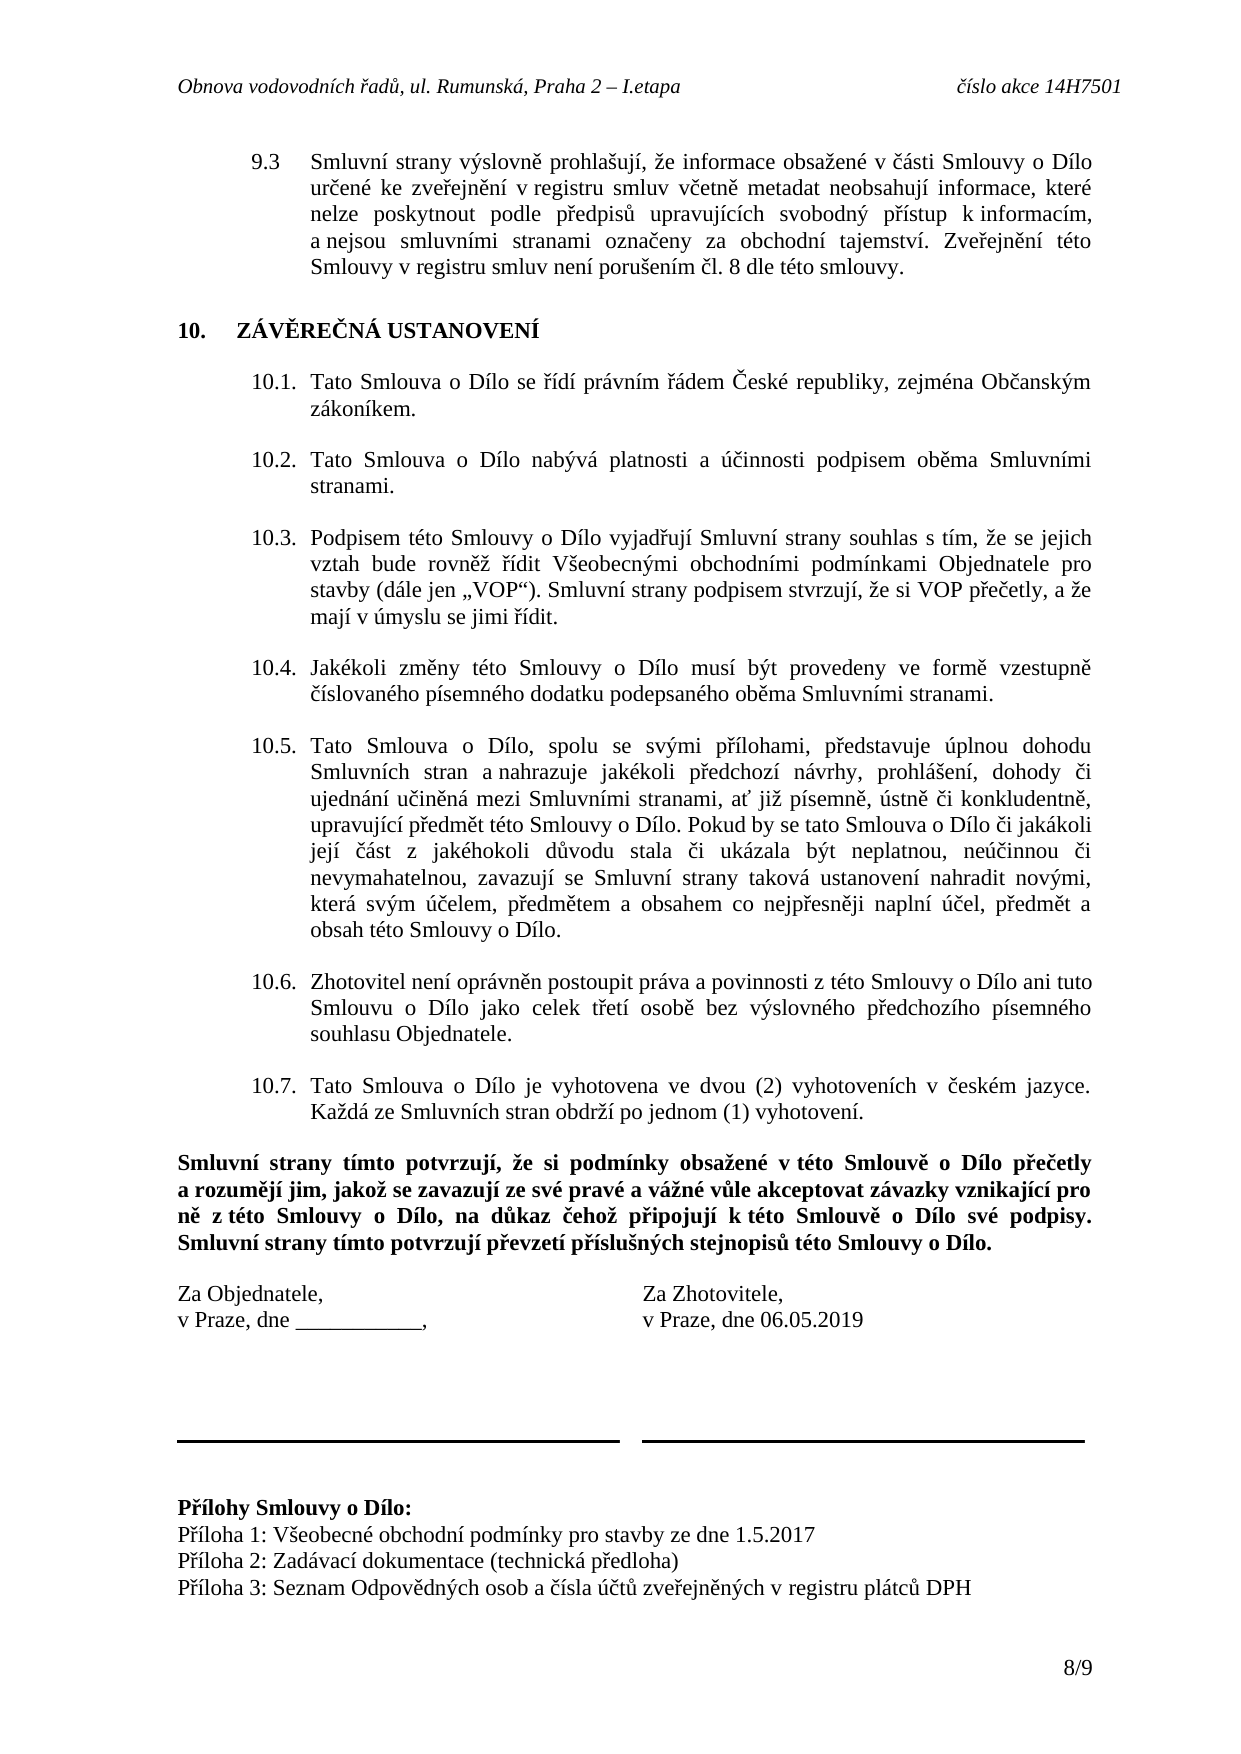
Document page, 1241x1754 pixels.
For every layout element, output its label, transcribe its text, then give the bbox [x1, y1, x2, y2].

list Tato Smlouva o Dílo nabývá platnosti a účinnosti podpisem oběma Smluvními stranami. [251, 446, 1092, 499]
table_header Za Zhotovitele, v Praze, dne 06.05.2019 [631, 1280, 1096, 1494]
list Tato Smlouva o Dílo je vyhotovena ve dvou (2) vyhotoveních v českém jazyce. Každá ze Smluvních stran obdrží po jednom (1) vyhotovení. [251, 1072, 1092, 1124]
text Příloha 3: Seznam Odpovědných osob a čísla účtů zveřejněných v registru plátců DPH [177, 1573, 1092, 1600]
text Příloha 1: Všeobecné obchodní podmínky pro stavby ze dne 1.5.2017 [177, 1521, 1092, 1547]
list Zhotovitel není oprávněn postoupit práva a povinnosti z této Smlouvy o Dílo ani tuto Smlouvu o Dílo jako celek třetí osobě bez výslovného předchozího písemného souhlasu Objednatele. [251, 968, 1092, 1047]
list Smluvní strany výslovně prohlašují, že informace obsažené v části Smlouvy o Dílo určené ke zveřejnění v registru smluv včetně metadat neobsahují informace, které nelze poskytnout podle předpisů upravujících svobodný přístup k informacím, a nejsou smluvními stranami označeny za obchodní tajemství. Zveřejnění této Smlouvy v registru smluv není porušením čl. 8 dle této smlouvy. [251, 148, 1092, 279]
list Tato Smlouva o Dílo se řídí právním řádem České republiky, zejména Občanským zákoníkem. [251, 368, 1092, 421]
list závěrečná ustanovení [177, 317, 1092, 343]
text Přílohy Smlouvy o Dílo: [177, 1494, 1092, 1521]
list Jakékoli změny této Smlouvy o Dílo musí být provedeny ve formě vzestupně číslovaného písemného dodatku podepsaného oběma Smluvními stranami. [251, 654, 1092, 707]
text Příloha 2: Zadávací dokumentace (technická předloha) [177, 1547, 1092, 1573]
table_header Za Objednatele, v Praze, dne ___________, [166, 1280, 631, 1494]
list Podpisem této Smlouvy o Dílo vyjadřují Smluvní strany souhlas s tím, že se jejich vztah bude rovněž řídit Všeobecnými obchodními podmínkami Objednatele pro stavby (dále jen „VOP“). Smluvní strany podpisem stvrzují, že si VOP přečetly, a že mají v úmyslu se jimi řídit. [251, 524, 1092, 629]
list Tato Smlouva o Dílo, spolu se svými přílohami, představuje úplnou dohodu Smluvních stran a nahrazuje jakékoli předchozí návrhy, prohlášení, dohody či ujednání učiněná mezi Smluvními stranami, ať již písemně, ústně či konkludentně, upravující předmět této Smlouvy o Dílo. Pokud by se tato Smlouva o Dílo či jakákoli její část z jakéhokoli důvodu stala či ukázala být neplatnou, neúčinnou či nevymahatelnou, zavazují se Smluvní strany taková ustanovení nahradit novými, která svým účelem, předmětem a obsahem co nejpřesněji naplní účel, předmět a obsah této Smlouvy o Dílo. [251, 732, 1092, 943]
text Smluvní strany tímto potvrzují, že si podmínky obsažené v této Smlouvě o Dílo přečetly a rozumějí jim, jakož se zavazují ze své pravé a vážné vůle akceptovat závazky vznikající pro ně z této Smlouvy o Dílo, na důkaz čehož připojují k této Smlouvě o Dílo své podpisy. Smluvní strany tímto potvrzují převzetí příslušných stejnopisů této Smlouvy o Dílo. [177, 1149, 1092, 1255]
